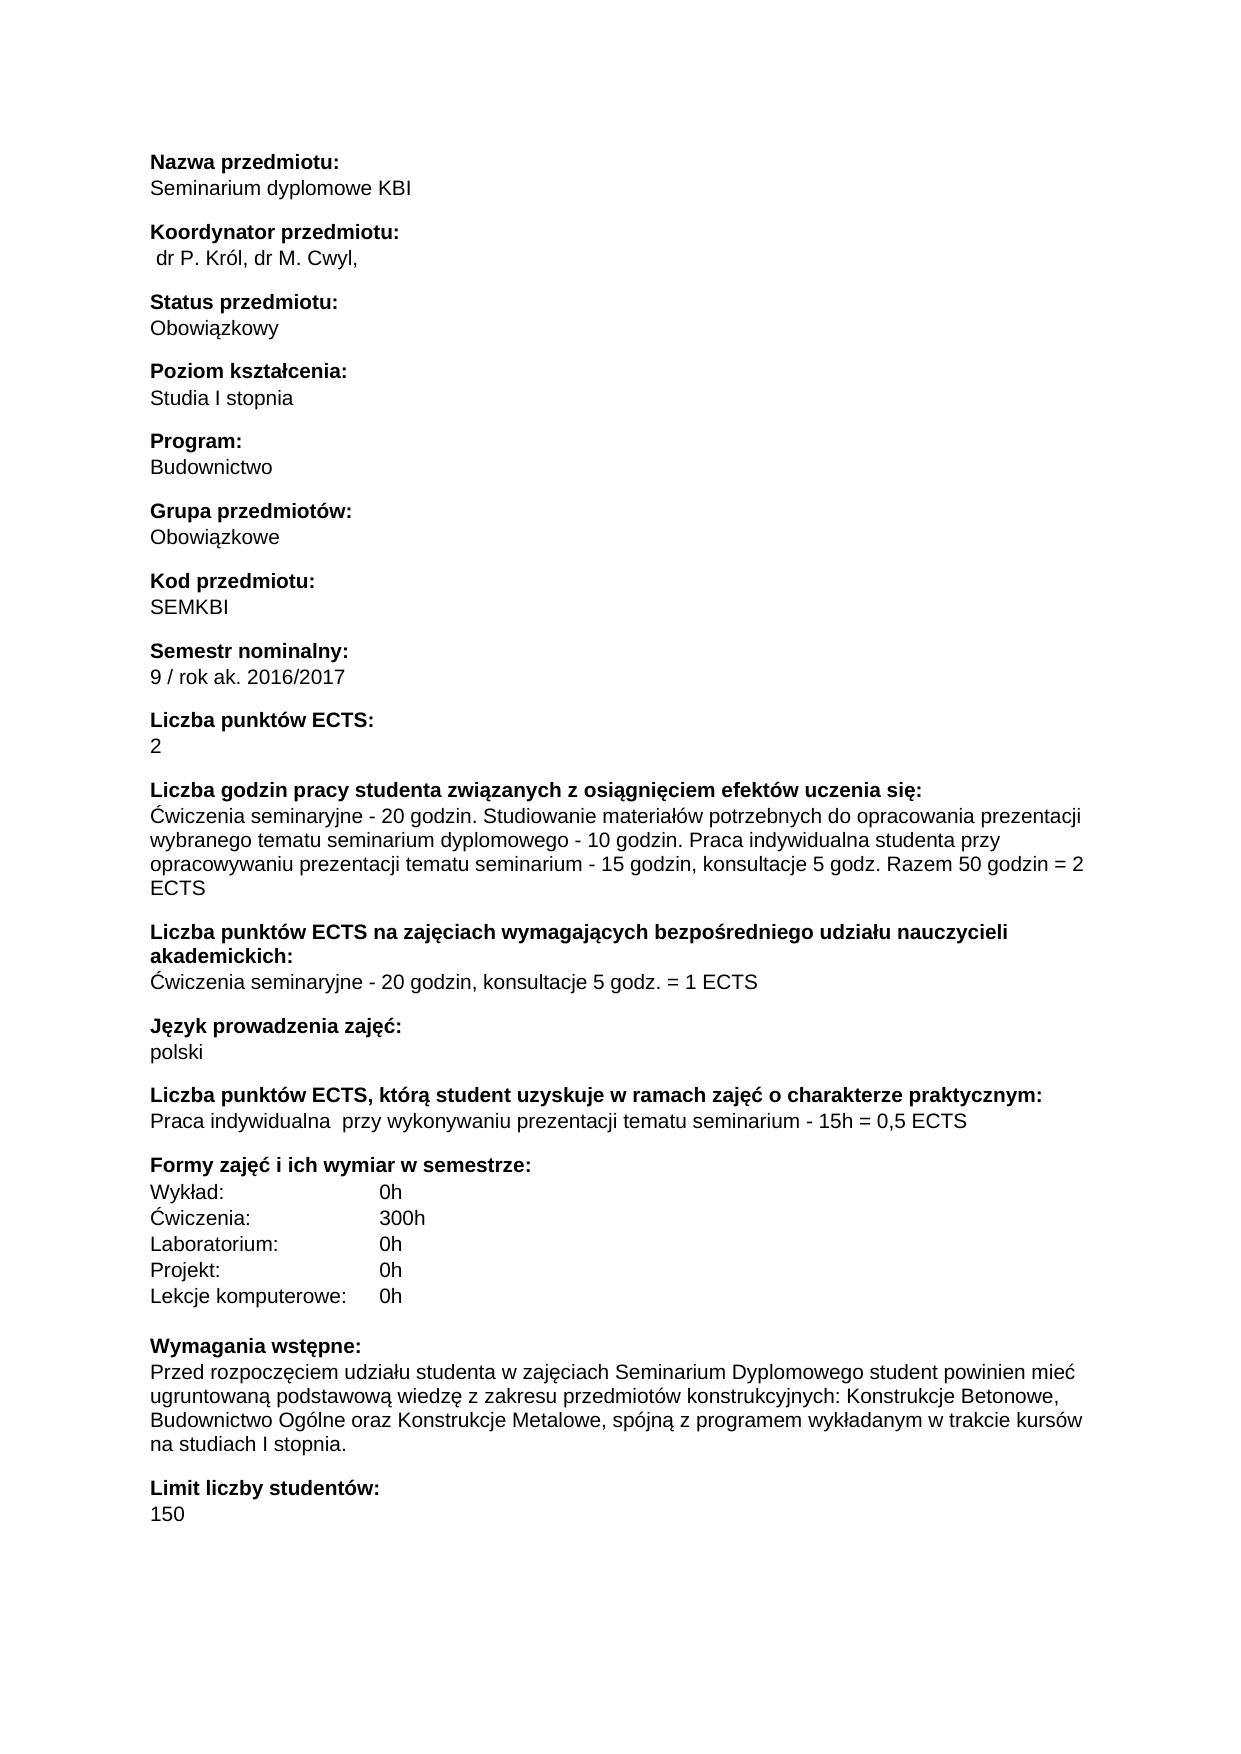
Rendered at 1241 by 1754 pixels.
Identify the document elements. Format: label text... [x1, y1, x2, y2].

text Nazwa przedmiotu: [150, 150, 1090, 174]
text SEMKBI [150, 595, 1090, 619]
text polski [150, 1039, 1090, 1063]
text Liczba punktów ECTS, którą student uzyskuje w ramach zajęć o charakterze praktycznym: [150, 1083, 1090, 1107]
table_header 0h [369, 1180, 597, 1204]
text Ćwiczenia seminaryjne - 20 godzin, konsultacje 5 godz. = 1 ECTS [150, 970, 1090, 994]
table_cell Projekt: [140, 1258, 367, 1282]
text Kod przedmiotu: [150, 569, 1090, 593]
text Program: [150, 429, 1090, 453]
text Koordynator przedmiotu: [150, 220, 1090, 244]
table_cell Ćwiczenia: [140, 1206, 367, 1230]
text 9 / rok ak. 2016/2017 [150, 664, 1090, 688]
text Praca indywidualna przy wykonywaniu prezentacji tematu seminarium - 15h = 0,5 ECTS [150, 1109, 1090, 1133]
text Seminarium dyplomowe KBI [150, 176, 1090, 200]
text dr P. Król, dr M. Cwyl, [150, 246, 1090, 270]
table_cell Laboratorium: [140, 1232, 367, 1256]
table_cell 0h [369, 1256, 597, 1282]
table_cell 300h [369, 1204, 597, 1230]
text Język prowadzenia zajęć: [150, 1013, 1090, 1037]
text Semestr nominalny: [150, 638, 1090, 662]
text Obowiązkowy [150, 316, 1090, 339]
table_cell 0h [369, 1230, 597, 1256]
text Formy zajęć i ich wymiar w semestrze: [150, 1153, 1090, 1177]
text Przed rozpoczęciem udziału studenta w zajęciach Seminarium Dyplomowego student powinien mieć ugruntowaną podstawową wiedzę z zakresu przedmiotów konstrukcyjnych: Konstrukcje Betonowe, Budownictwo Ogólne oraz Konstrukcje Metalowe, spójną z programem wykładanym w trakcie kursów na studiach I stopnia. [150, 1360, 1090, 1456]
text Wymagania wstępne: [150, 1334, 1090, 1358]
text Ćwiczenia seminaryjne - 20 godzin. Studiowanie materiałów potrzebnych do opracowania prezentacji wybranego tematu seminarium dyplomowego - 10 godzin. Praca indywidualna studenta przy opracowywaniu prezentacji tematu seminarium - 15 godzin, konsultacje 5 godz. Razem 50 godzin = 2 ECTS [150, 804, 1090, 900]
text Studia I stopnia [150, 385, 1090, 409]
text Liczba punktów ECTS na zajęciach wymagających bezpośredniego udziału nauczycieli akademickich: [150, 920, 1090, 968]
text Budownictwo [150, 455, 1090, 479]
text Limit liczby studentów: [150, 1476, 1090, 1499]
text Status przedmiotu: [150, 289, 1090, 313]
text 2 [150, 734, 1090, 758]
text 150 [150, 1502, 1090, 1526]
text Liczba godzin pracy studenta związanych z osiągnięciem efektów uczenia się: [150, 778, 1090, 802]
table_cell 0h [369, 1282, 597, 1308]
table_cell Lekcje komputerowe: [140, 1284, 367, 1308]
text Grupa przedmiotów: [150, 499, 1090, 523]
table_header Wykład: [140, 1180, 367, 1204]
text Poziom kształcenia: [150, 359, 1090, 383]
text Liczba punktów ECTS: [150, 708, 1090, 732]
text Obowiązkowe [150, 525, 1090, 549]
